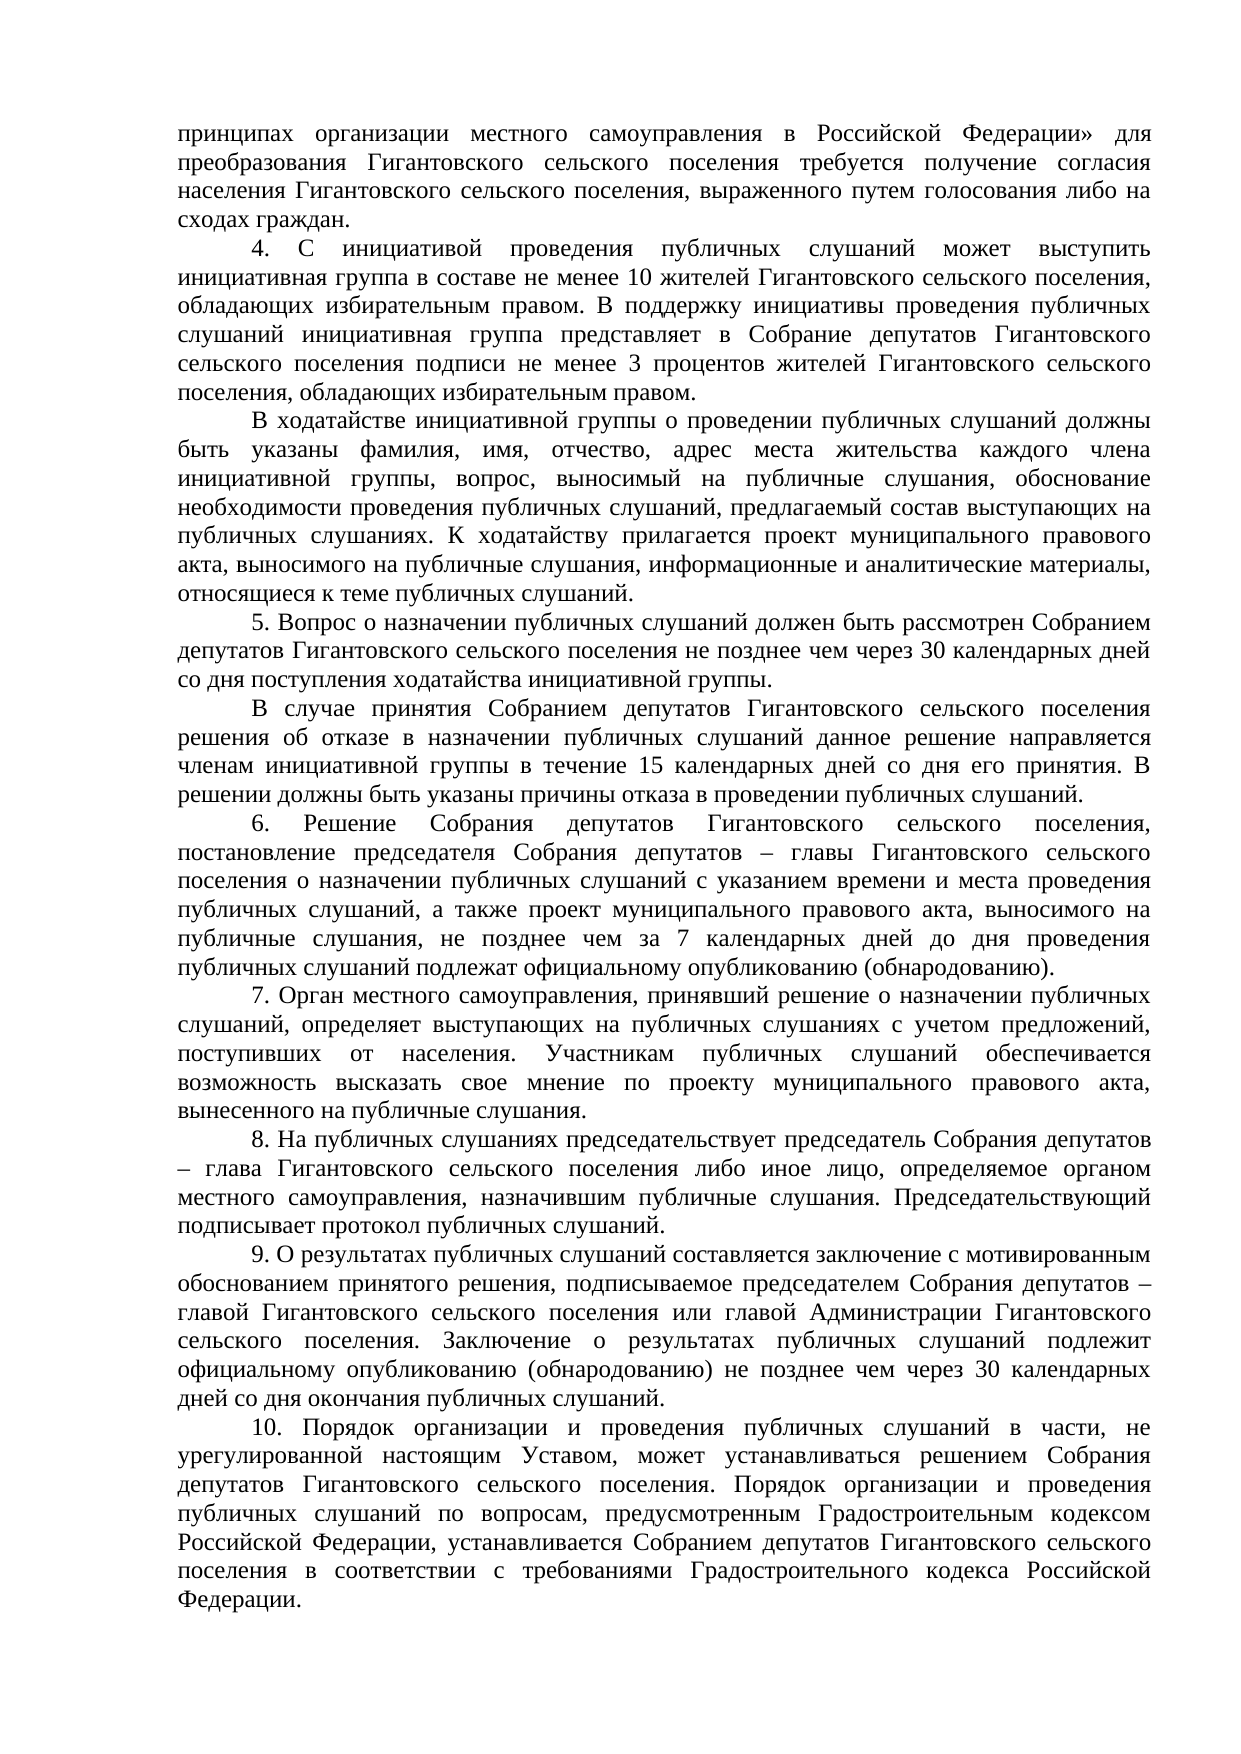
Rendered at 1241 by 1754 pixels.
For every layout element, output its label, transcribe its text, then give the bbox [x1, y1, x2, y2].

text 7. Орган местного самоуправления, принявший решение о назначении публичных слушаний, определяет выступающих на публичных слушаниях с учетом предложений, поступивших от населения. Участникам публичных слушаний обеспечивается возможность высказать свое мнение по проекту муниципального правового акта, вынесенного на публичные слушания. [177, 981, 1152, 1124]
text В случае принятия Собранием депутатов Гигантовского сельского поселения решения об отказе в назначении публичных слушаний данное решение направляется членам инициативной группы в течение 15 календарных дней со дня его принятия. В решении должны быть указаны причины отказа в проведении публичных слушаний. [177, 693, 1152, 808]
text 8. На публичных слушаниях председательствует председатель Собрания депутатов – глава Гигантовского сельского поселения либо иное лицо, определяемое органом местного самоуправления, назначившим публичные слушания. Председательствующий подписывает протокол публичных слушаний. [177, 1124, 1152, 1239]
text 6. Решение Собрания депутатов Гигантовского сельского поселения, постановление председателя Собрания депутатов – главы Гигантовского сельского поселения о назначении публичных слушаний с указанием времени и места проведения публичных слушаний, а также проект муниципального правового акта, выносимого на публичные слушания, не позднее чем за 7 календарных дней до дня проведения публичных слушаний подлежат официальному опубликованию (обнародованию). [177, 808, 1152, 981]
text 5. Вопрос о назначении публичных слушаний должен быть рассмотрен Собранием депутатов Гигантовского сельского поселения не позднее чем через 30 календарных дней со дня поступления ходатайства инициативной группы. [177, 607, 1152, 693]
text В ходатайстве инициативной группы о проведении публичных слушаний должны быть указаны фамилия, имя, отчество, адрес места жительства каждого члена инициативной группы, вопрос, выносимый на публичные слушания, обоснование необходимости проведения публичных слушаний, предлагаемый состав выступающих на публичных слушаниях. К ходатайству прилагается проект муниципального правового акта, выносимого на публичные слушания, информационные и аналитические материалы, относящиеся к теме публичных слушаний. [177, 406, 1152, 607]
text 4. С инициативой проведения публичных слушаний может выступить инициативная группа в составе не менее 10 жителей Гигантовского сельского поселения, обладающих избирательным правом. В поддержку инициативы проведения публичных слушаний инициативная группа представляет в Собрание депутатов Гигантовского сельского поселения подписи не менее 3 процентов жителей Гигантовского сельского поселения, обладающих избирательным правом. [177, 233, 1152, 406]
text 9. О результатах публичных слушаний составляется заключение с мотивированным обоснованием принятого решения, подписываемое председателем Собрания депутатов – главой Гигантовского сельского поселения или главой Администрации Гигантовского сельского поселения. Заключение о результатах публичных слушаний подлежит официальному опубликованию (обнародованию) не позднее чем через 30 календарных дней со дня окончания публичных слушаний. [177, 1239, 1152, 1412]
text 10. Порядок организации и проведения публичных слушаний в части, не урегулированной настоящим Уставом, может устанавливаться решением Собрания депутатов Гигантовского сельского поселения. Порядок организации и проведения публичных слушаний по вопросам, предусмотренным Градостроительным кодексом Российской Федерации, устанавливается Собранием депутатов Гигантовского сельского поселения в соответствии с требованиями Градостроительного кодекса Российской Федерации. [177, 1412, 1152, 1613]
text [177, 118, 1152, 233]
